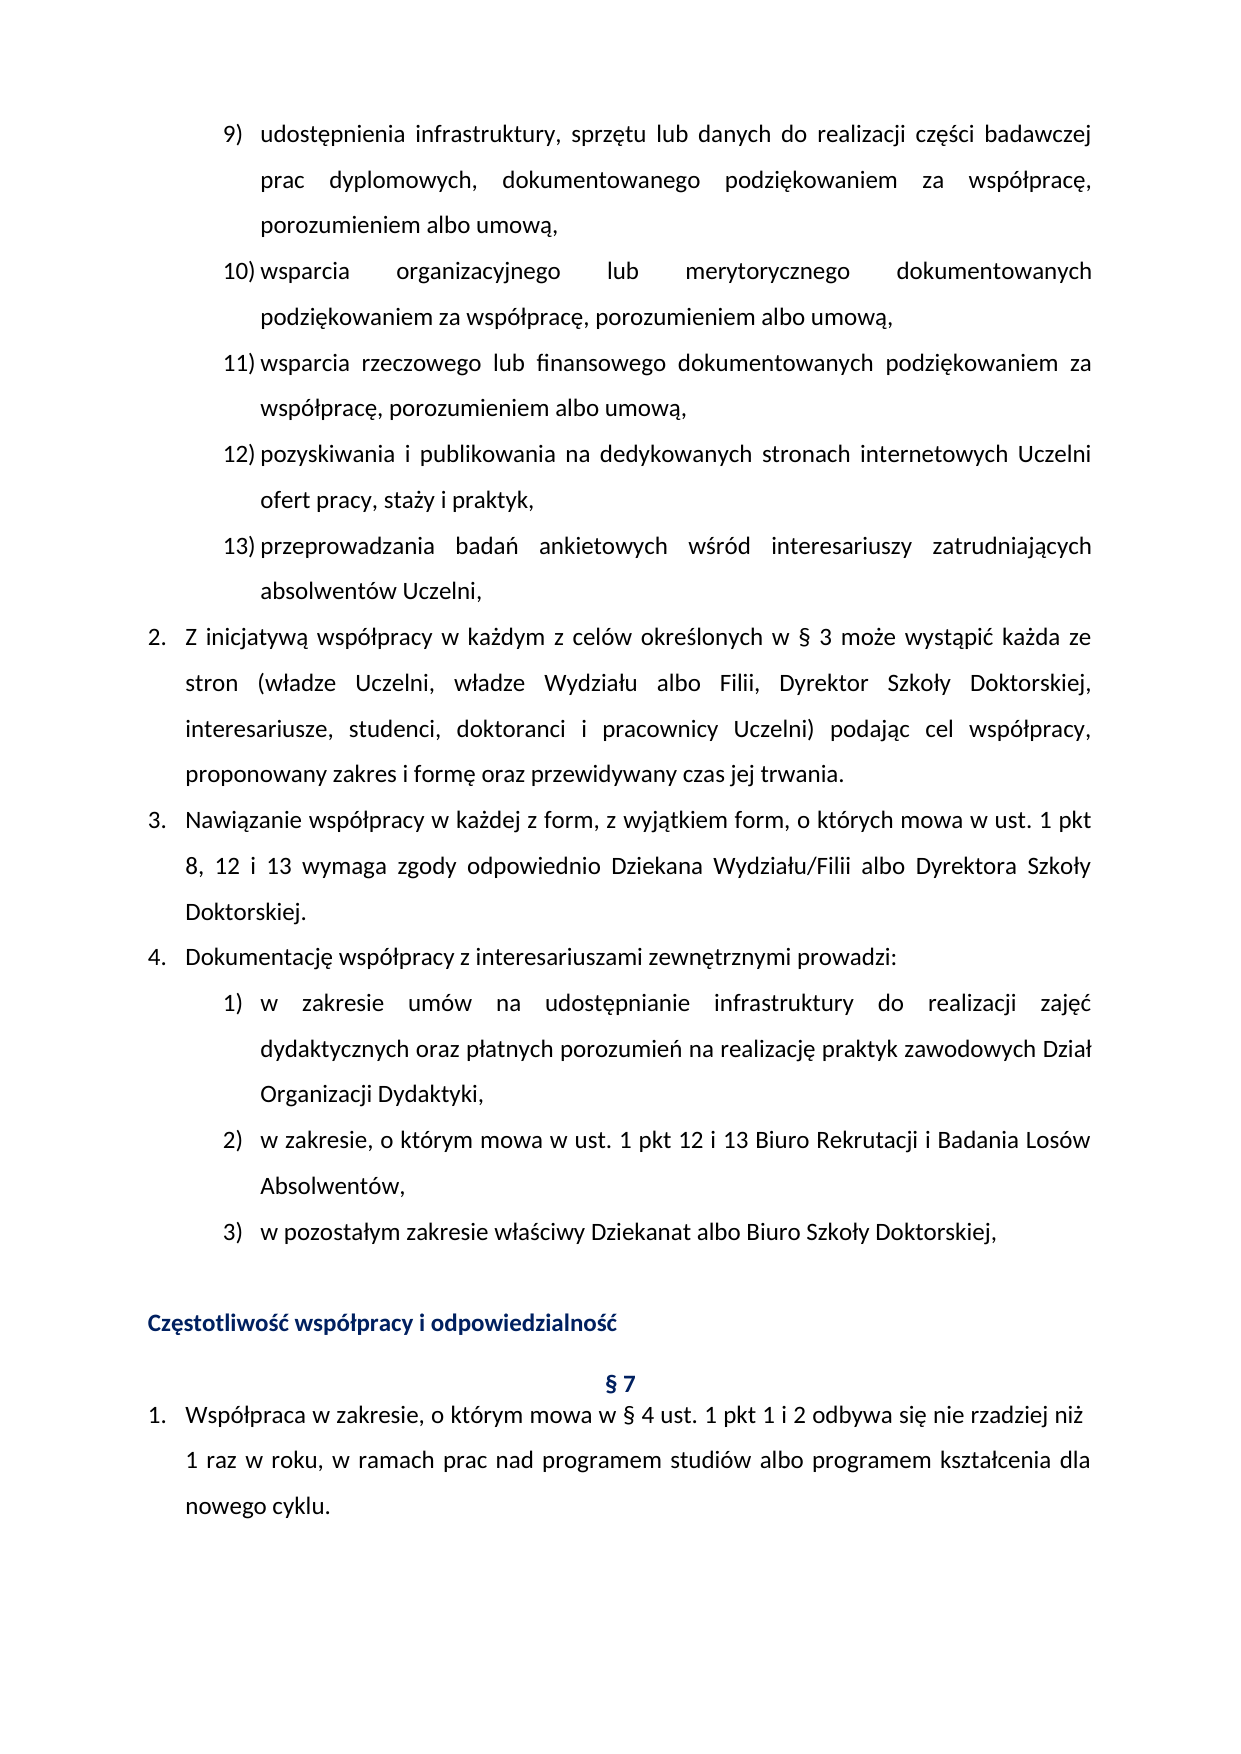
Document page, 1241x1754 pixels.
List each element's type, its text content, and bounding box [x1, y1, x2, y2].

list Z inicjatywą współpracy w każdym z celów określonych w § 3 może wystąpić każda ze stron (władze Uczelni, władze Wydziału albo Filii, Dyrektor Szkoły Doktorskiej, interesariusze, studenci, doktoranci i pracownicy Uczelni) podając cel współpracy, proponowany zakres i formę oraz przewidywany czas jej trwania. [148, 621, 1093, 789]
list Współpraca w zakresie, o którym mowa w § 4 ust. 1 pkt 1 i 2 odbywa się nie rzadziej niż 1 raz w roku, w ramach prac nad programem studiów albo programem kształcenia dla nowego cyklu. [148, 1399, 1093, 1521]
list w pozostałym zakresie właściwy Dziekanat albo Biuro Szkoły Doktorskiej, [223, 1216, 1093, 1246]
list wsparcia rzeczowego lub finansowego dokumentowanych podziękowaniem za współpracę, porozumieniem albo umową, [223, 347, 1093, 423]
list w zakresie umów na udostępnianie infrastruktury do realizacji zajęć dydaktycznych oraz płatnych porozumień na realizację praktyk zawodowych Dział Organizacji Dydaktyki, [223, 987, 1093, 1109]
list Nawiązanie współpracy w każdej z form, z wyjątkiem form, o których mowa w ust. 1 pkt 8, 12 i 13 wymaga zgody odpowiednio Dziekana Wydziału/Filii albo Dyrektora Szkoły Doktorskiej. [148, 804, 1093, 926]
list udostępnienia infrastruktury, sprzętu lub danych do realizacji części badawczej prac dyplomowych, dokumentowanego podziękowaniem za współpracę, porozumieniem albo umową, [223, 118, 1093, 240]
list w zakresie, o którym mowa w ust. 1 pkt 12 i 13 Biuro Rekrutacji i Badania Losów Absolwentów, [223, 1124, 1093, 1201]
list wsparcia organizacyjnego lub merytorycznego dokumentowanych podziękowaniem za współpracę, porozumieniem albo umową, [223, 255, 1093, 332]
text § 7 [148, 1368, 1093, 1399]
text Częstotliwość współpracy i odpowiedzialność [148, 1307, 1093, 1338]
list Dokumentację współpracy z interesariuszami zewnętrznymi prowadzi: [148, 941, 1093, 972]
list pozyskiwania i publikowania na dedykowanych stronach internetowych Uczelni ofert pracy, staży i praktyk, [223, 438, 1093, 514]
list przeprowadzania badań ankietowych wśród interesariuszy zatrudniających absolwentów Uczelni, [223, 530, 1093, 606]
